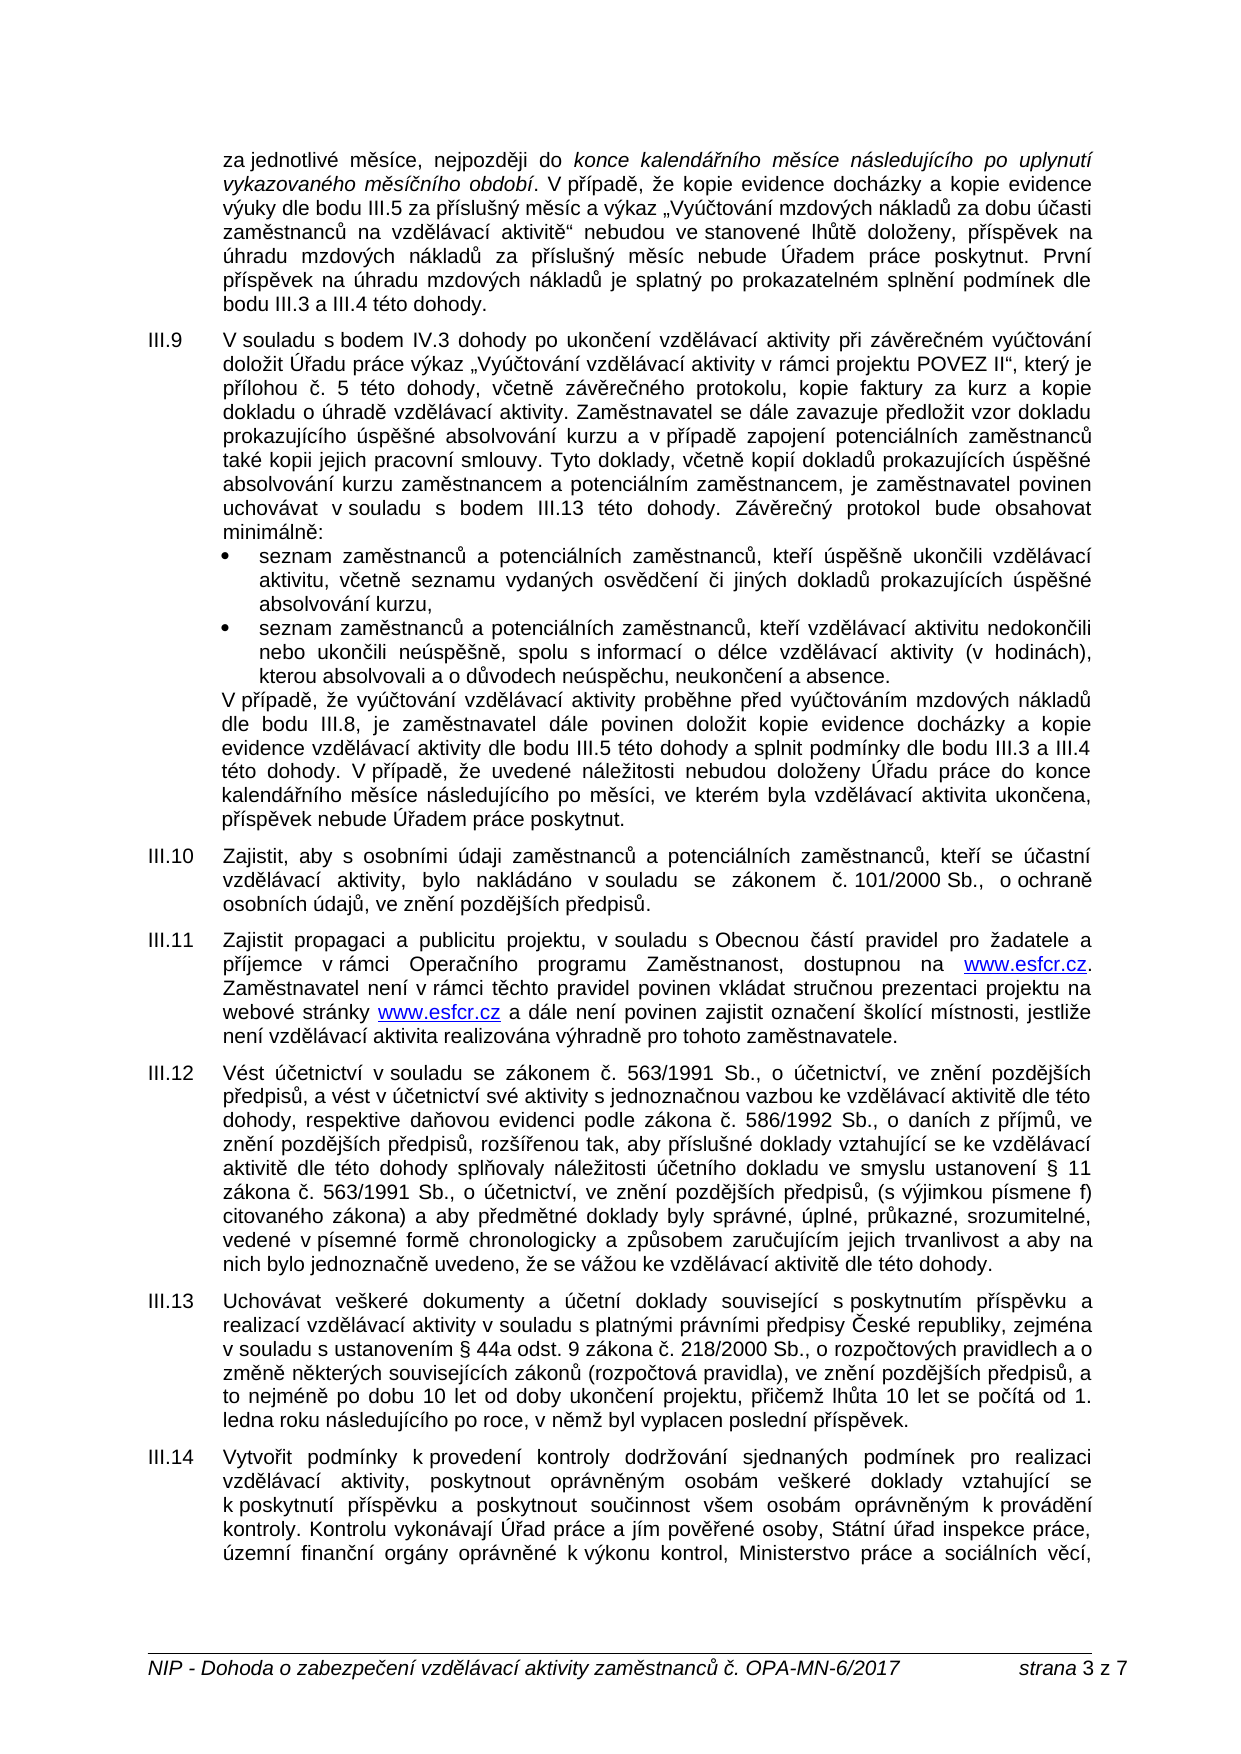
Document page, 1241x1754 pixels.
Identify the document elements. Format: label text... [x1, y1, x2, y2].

list Zajistit, aby s osobními údaji zaměstnanců a potenciálních zaměstnanců, kteří se účastní vzdělávací aktivity, bylo nakládáno v souladu se zákonem č. 101/2000 Sb., o ochraně osobních údajů, ve znění pozdějších předpisů. [148, 844, 1092, 916]
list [148, 1445, 1092, 1564]
list seznam zaměstnanců a potenciálních zaměstnanců, kteří vzdělávací aktivitu nedokončili nebo ukončili neúspěšně, spolu s informací o délce vzdělávací aktivity (v hodinách), kterou absolvovali a o důvodech neúspěchu, neukončení a absence. [221, 616, 1092, 687]
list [148, 148, 1092, 315]
list Uchovávat veškeré dokumenty a účetní doklady související s poskytnutím příspěvku a realizací vzdělávací aktivity v souladu s platnými právními předpisy České republiky, zejména v souladu s ustanovením § 44a odst. 9 zákona č. 218/2000 Sb., o rozpočtových pravidlech a o změně některých souvisejících zákonů (rozpočtová pravidla), ve znění pozdějších předpisů, a to nejméně po dobu 10 let od doby ukončení projektu, přičemž lhůta 10 let se počítá od 1. ledna roku následujícího po roce, v němž byl vyplacen poslední příspěvek. [148, 1288, 1092, 1432]
list Zajistit propagaci a publicitu projektu, v souladu s Obecnou částí pravidel pro žadatele a příjemce v rámci Operačního programu Zaměstnanost, dostupnou na www.esfcr.cz. Zaměstnavatel není v rámci těchto pravidel povinen vkládat stručnou prezentaci projektu na webové stránky www.esfcr.cz a dále není povinen zajistit označení školící místnosti, jestliže není vzdělávací aktivita realizována výhradně pro tohoto zaměstnavatele. [148, 928, 1092, 1048]
list seznam zaměstnanců a potenciálních zaměstnanců, kteří úspěšně ukončili vzdělávací aktivitu, včetně seznamu vydaných osvědčení či jiných dokladů prokazujících úspěšné absolvování kurzu, [221, 543, 1092, 616]
text V případě, že vyúčtování vzdělávací aktivity proběhne před vyúčtováním mzdových nákladů dle bodu III.8, je zaměstnavatel dále povinen doložit kopie evidence docházky a kopie evidence vzdělávací aktivity dle bodu III.5 této dohody a splnit podmínky dle bodu III.3 a III.4 této dohody. V případě, že uvedené náležitosti nebudou doloženy Úřadu práce do konce kalendářního měsíce následujícího po měsíci, ve kterém byla vzdělávací aktivita ukončena, příspěvek nebude Úřadem práce poskytnut. [221, 687, 1092, 831]
list V souladu s bodem IV.3 dohody po ukončení vzdělávací aktivity při závěrečném vyúčtování doložit Úřadu práce výkaz „Vyúčtování vzdělávací aktivity v rámci projektu POVEZ II“, který je přílohou č. 5 této dohody, včetně závěrečného protokolu, kopie faktury za kurz a kopie dokladu o úhradě vzdělávací aktivity. Zaměstnavatel se dále zavazuje předložit vzor dokladu prokazujícího úspěšné absolvování kurzu a v případě zapojení potenciálních zaměstnanců také kopii jejich pracovní smlouvy. Tyto doklady, včetně kopií dokladů prokazujících úspěšné absolvování kurzu zaměstnancem a potenciálním zaměstnancem, je zaměstnavatel povinen uchovávat v souladu s bodem III.13 této dohody. Závěrečný protokol bude obsahovat minimálně: [148, 328, 1092, 543]
list Vést účetnictví v souladu se zákonem č. 563/1991 Sb., o účetnictví, ve znění pozdějších předpisů, a vést v účetnictví své aktivity s jednoznačnou vazbou ke vzdělávací aktivitě dle této dohody, respektive daňovou evidenci podle zákona č. 586/1992 Sb., o daních z příjmů, ve znění pozdějších předpisů, rozšířenou tak, aby příslušné doklady vztahující se ke vzdělávací aktivitě dle této dohody splňovaly náležitosti účetního dokladu ve smyslu ustanovení § 11 zákona č. 563/1991 Sb., o účetnictví, ve znění pozdějších předpisů, (s výjimkou písmene f) citovaného zákona) a aby předmětné doklady byly správné, úplné, průkazné, srozumitelné, vedené v písemné formě chronologicky a způsobem zaručujícím jejich trvanlivost a aby na nich bylo jednoznačně uvedeno, že se vážou ke vzdělávací aktivitě dle této dohody. [148, 1060, 1092, 1276]
